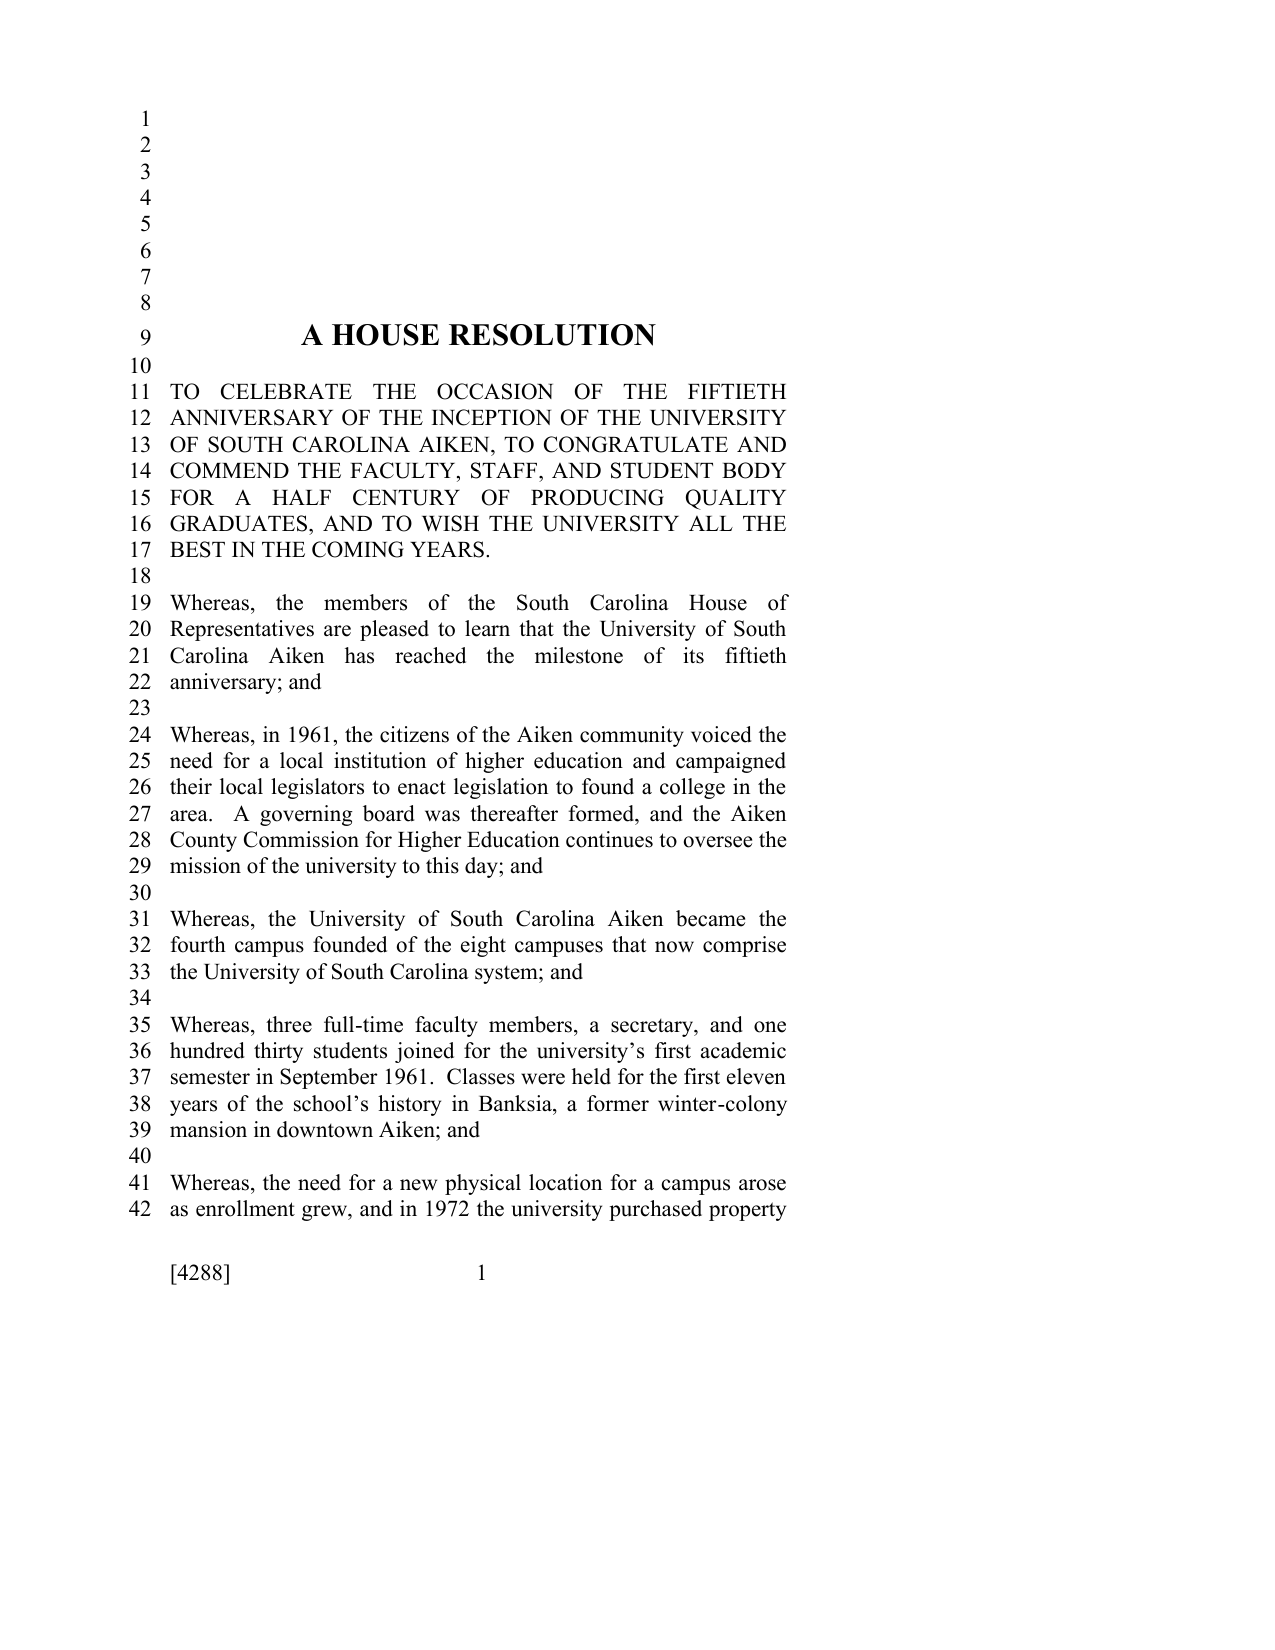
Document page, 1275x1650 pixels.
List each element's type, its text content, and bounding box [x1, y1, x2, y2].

text Whereas, the members of the South Carolina House of Representatives are pleased to learn that the University of South Carolina Aiken has reached the milestone of its fiftieth anniversary; and [169, 589, 787, 694]
text Whereas, in 1961, the citizens of the Aiken community voiced the need for a local institution of higher education and campaigned their local legislators to enact legislation to found a college in the area. A governing board was thereafter formed, and the Aiken County Commission for Higher Education continues to oversee the mission of the university to this day; and [169, 721, 787, 879]
text Whereas, three full-time faculty members, a secretary, and one hundred thirty students joined for the university’s first academic semester in September 1961. Classes were held for the first eleven years of the school’s history in Banksia, a former winter-colony mansion in downtown Aiken; and [169, 1011, 787, 1142]
text A HOUSE RESOLUTION [169, 316, 787, 352]
text Whereas, the University of South Carolina Aiken became the fourth campus founded of the eight campuses that now comprise the University of South Carolina system; and [169, 905, 787, 984]
text TO CELEBRATE THE OCCASION OF THE FIFTIETH ANNIVERSARY OF THE INCEPTION OF THE UNIVERSITY OF SOUTH CAROLINA AIKEN, TO CONGRATULATE AND COMMEND THE FACULTY, STAFF, AND STUDENT BODY FOR A HALF CENTURY OF PRODUCING QUALITY GRADUATES, AND TO WISH THE UNIVERSITY ALL THE BEST IN THE COMING YEARS. [169, 378, 787, 563]
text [169, 1169, 787, 1221]
